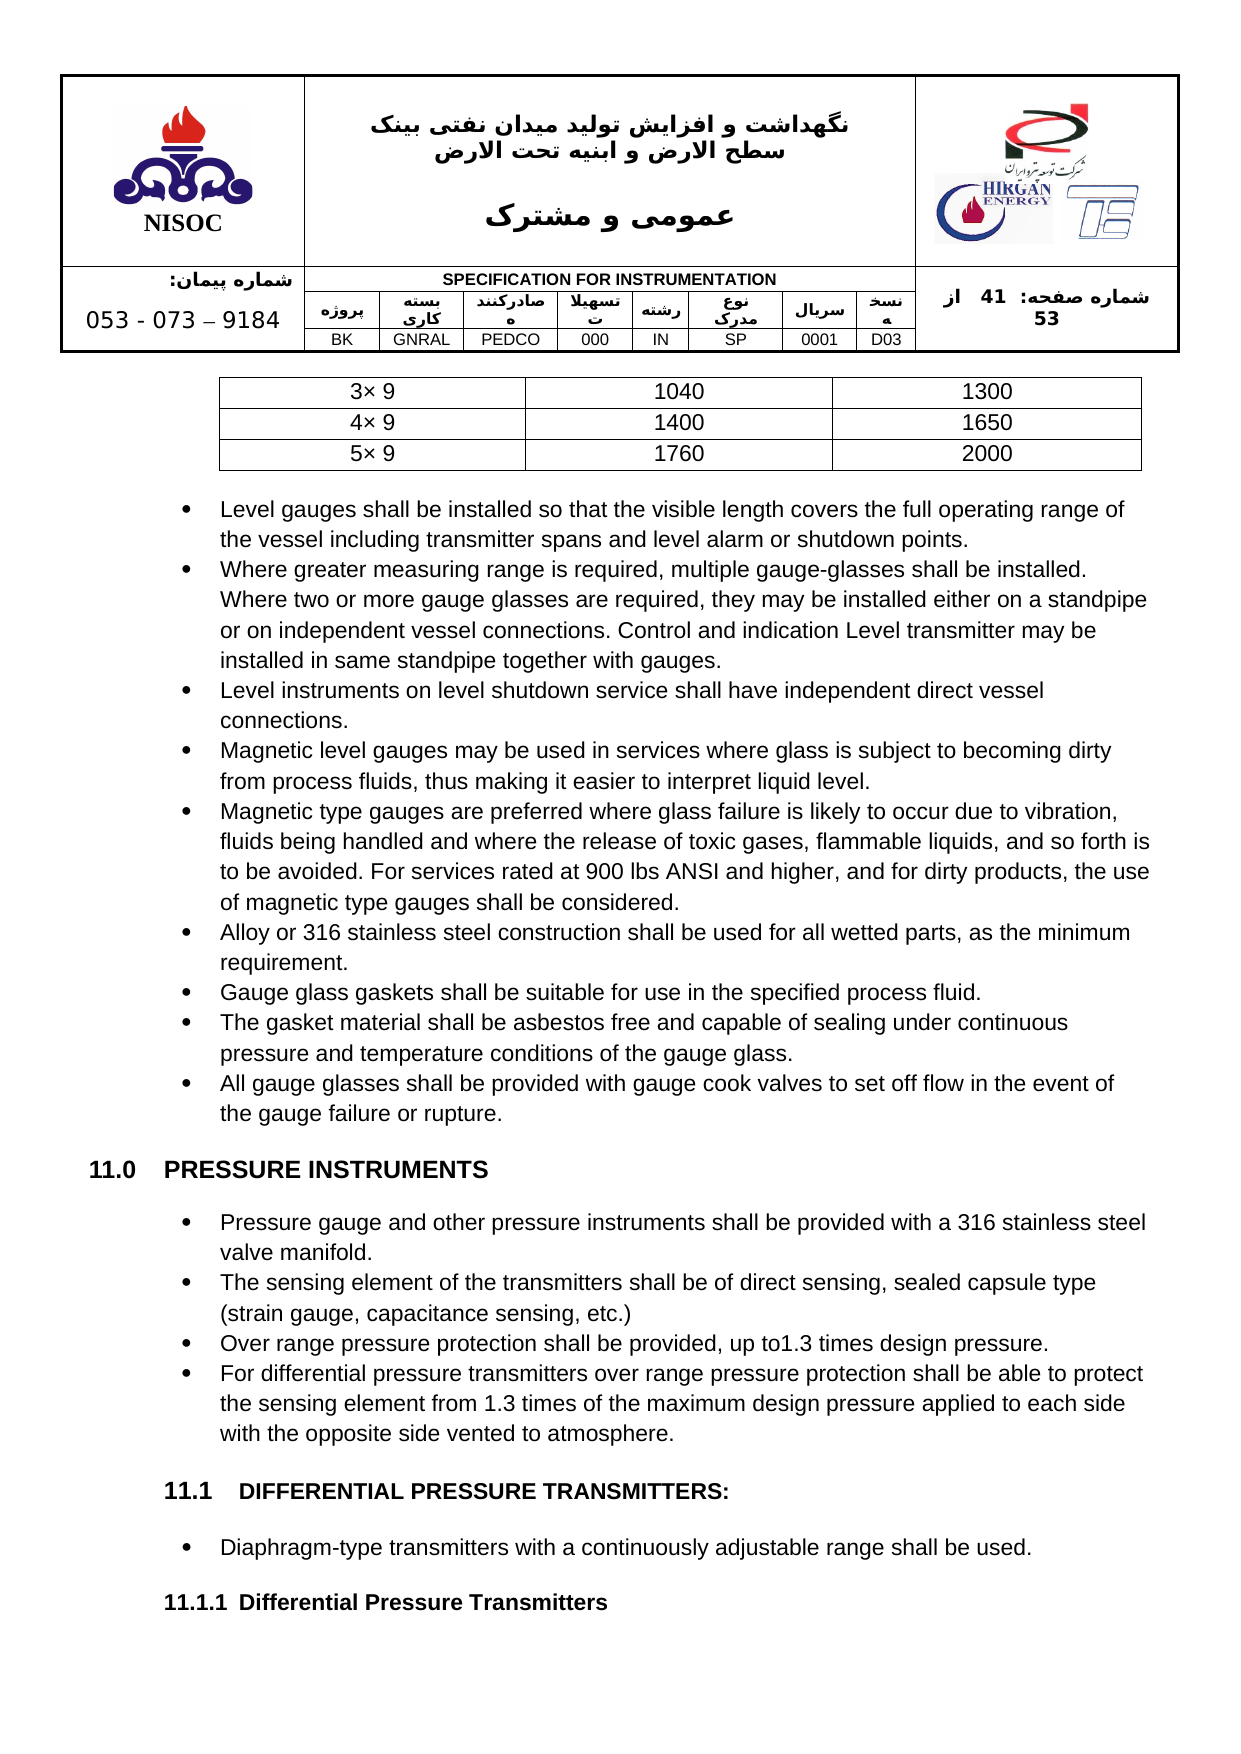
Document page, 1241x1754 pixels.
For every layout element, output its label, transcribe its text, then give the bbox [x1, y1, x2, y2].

table_cell 2000 [833, 440, 1141, 470]
list Level instruments on level shutdown service shall have independent direct vessel connections. [182, 677, 1152, 734]
picture [113, 106, 253, 208]
list Pressure gauge and other pressure instruments shall be provided with a 316 stainless steel valve manifold. [182, 1209, 1152, 1266]
list Gauge glass gaskets shall be suitable for use in the specified process fluid. [182, 979, 1152, 1006]
table_cell 1760 [526, 440, 832, 470]
list Magnetic level gauges may be used in services where glass is subject to becoming dirty from process fluids, thus making it easier to interpret liquid level. [182, 737, 1152, 794]
list Diaphragm-type transmitters with a continuously adjustable range shall be used. [183, 1534, 1152, 1560]
picture [934, 103, 1089, 244]
table_cell 1040 [526, 378, 832, 408]
table_cell 1650 [833, 409, 1141, 439]
list All gauge glasses shall be provided with gauge cook valves to set off flow in the event of the gauge failure or rupture. [182, 1070, 1152, 1126]
table_cell 1300 [833, 378, 1141, 408]
table_cell 1400 [526, 409, 832, 439]
table_cell 4× 9 [220, 409, 525, 439]
subtitle Differential Pressure Transmitters: [164, 1476, 1152, 1504]
table_cell 5× 9 [220, 440, 525, 470]
list Level gauges shall be installed so that the visible length covers the full operating range of the vessel including transmitter spans and level alarm or shutdown points. [182, 496, 1152, 552]
list The gasket material shall be asbestos free and capable of sealing under continuous pressure and temperature conditions of the gauge glass. [182, 1009, 1152, 1066]
list PRESSURE INSTRUMENTS [89, 1155, 1152, 1184]
list Differential Pressure Transmitters [164, 1589, 1152, 1615]
list Alloy or 316 stainless steel construction shall be used for all wetted parts, as the minimum requirement. [182, 919, 1152, 975]
list The sensing element of the transmitters shall be of direct sensing, sealed capsule type (strain gauge, capacitance sensing, etc.) [182, 1269, 1152, 1326]
list Over range pressure protection shall be provided, up to1.3 times design pressure. [182, 1330, 1152, 1356]
list Magnetic type gauges are preferred where glass failure is likely to occur due to vibration, fluids being handled and where the release of toxic gases, flammable liquids, and so forth is to be avoided. For services rated at 900 lbs ANSI and higher, and for dirty products, the use of magnetic type gauges shall be considered. [182, 798, 1152, 915]
list Where greater measuring range is required, multiple gauge-glasses shall be installed. Where two or more gauge glasses are required, they may be installed either on a standpipe or on independent vessel connections. Control and indication Level transmitter may be installed in same standpipe together with gauges. [182, 556, 1152, 673]
table_cell 3× 9 [220, 378, 525, 408]
list For differential pressure transmitters over range pressure protection shall be able to protect the sensing element from 1.3 times of the maximum design pressure applied to each side with the opposite side vented to atmosphere. [182, 1360, 1152, 1447]
